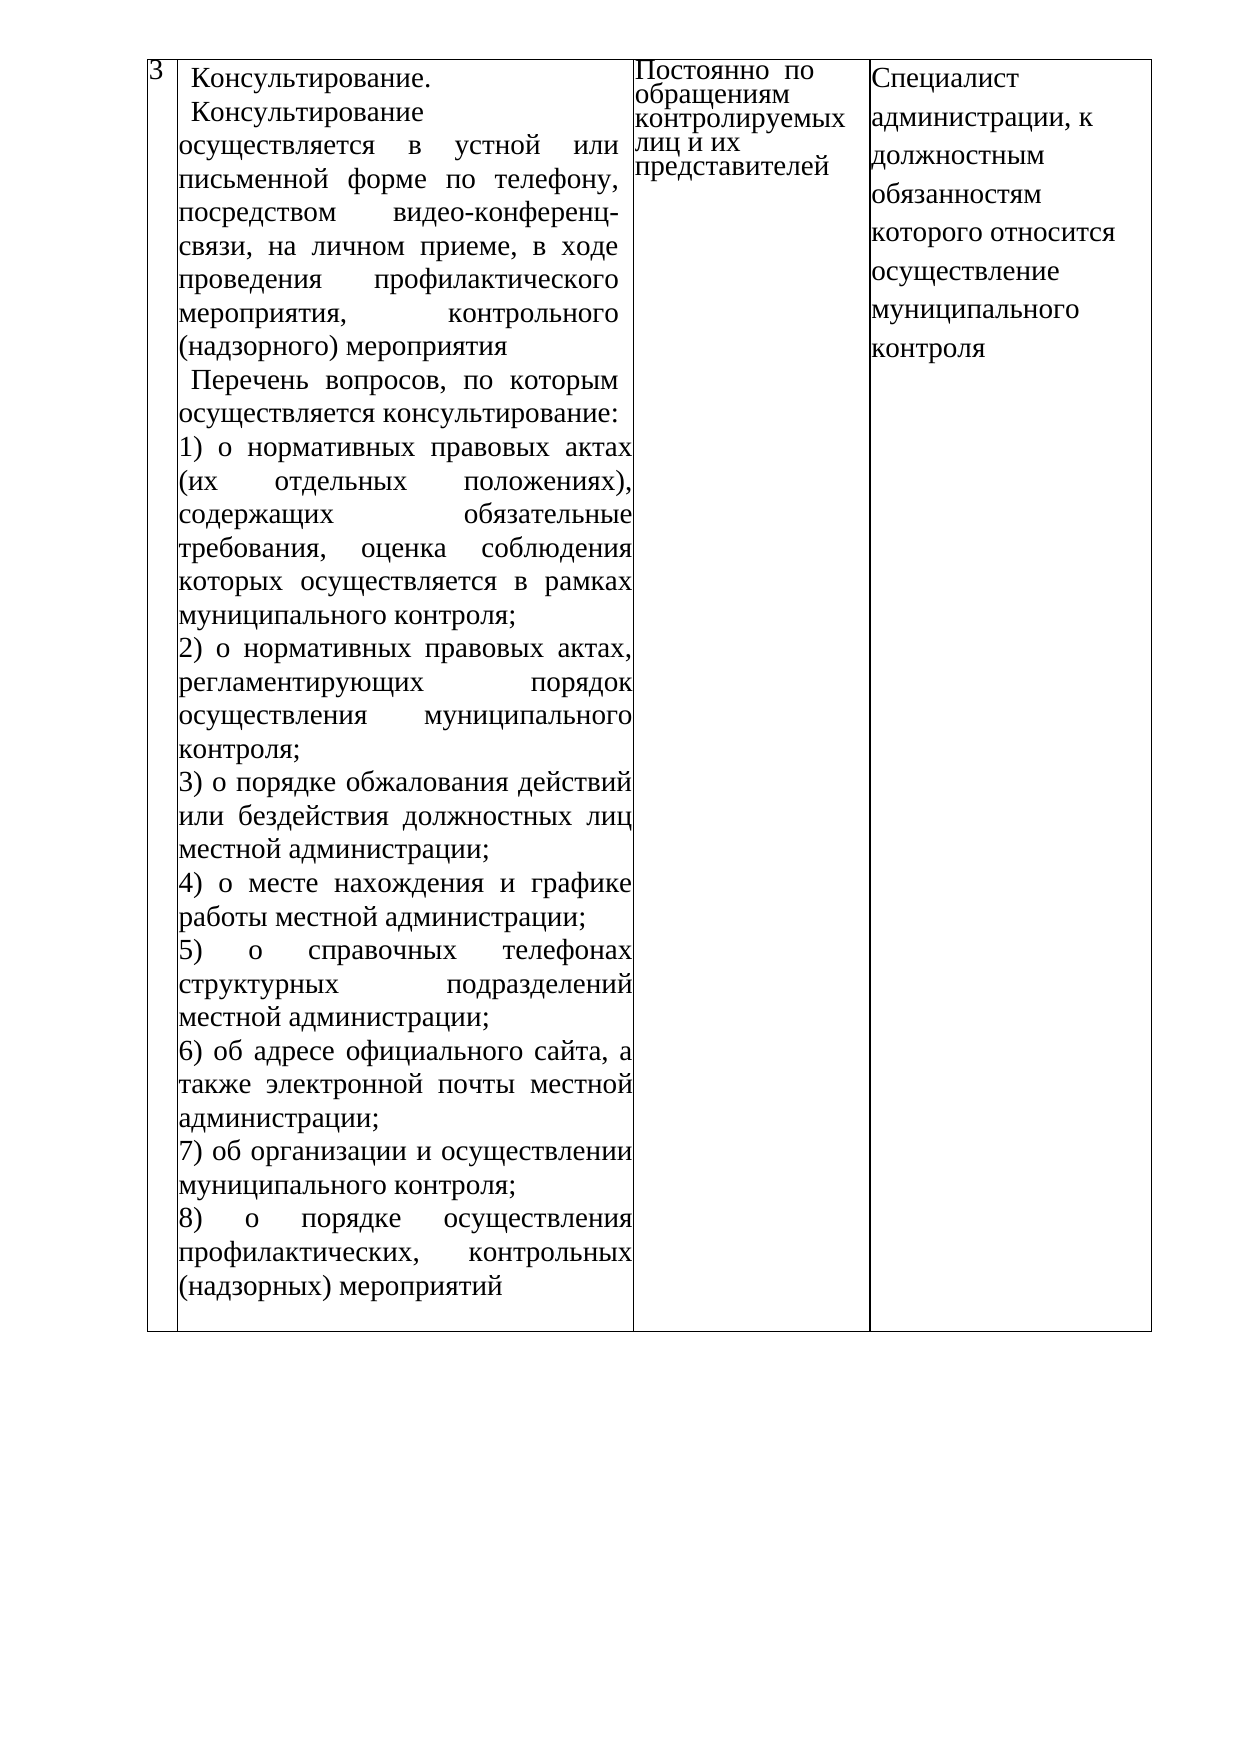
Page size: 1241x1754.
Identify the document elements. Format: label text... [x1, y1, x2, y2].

table_cell Консультирование. Консультирование осуществляется в устной или письменной форме по телефону, посредством видео-конференц-связи, на личном приеме, в ходе проведения профилактического мероприятия, контрольного (надзорного) мероприятия Перечень вопросов, по которым осуществляется консультирование: 1) о нормативных правовых актах (их отдельных положениях), содержащих обязательные требования, оценка соблюдения которых осуществляется в рамках муниципального контроля; 2) о нормативных правовых актах, регламентирующих порядок осуществления муниципального контроля; 3) о порядке обжалования действий или бездействия должностных лиц местной администрации; 4) о месте нахождения и графике работы местной администрации; 5) о справочных телефонах структурных подразделений местной администрации; 6) об адресе официального сайта, а также электронной почты местной администрации; 7) об организации и осуществлении муниципального контроля; 8) о порядке осуществления профилактических, контрольных (надзорных) мероприятий [178, 60, 633, 1331]
table_cell 3 [148, 60, 177, 1331]
table_cell Специалист администрации, к должностным обязанностям которого относится осуществление муниципального контроля [871, 60, 1151, 1331]
table_cell Постоянно по обращениям контролируемых лиц и их представителей [634, 60, 869, 1331]
